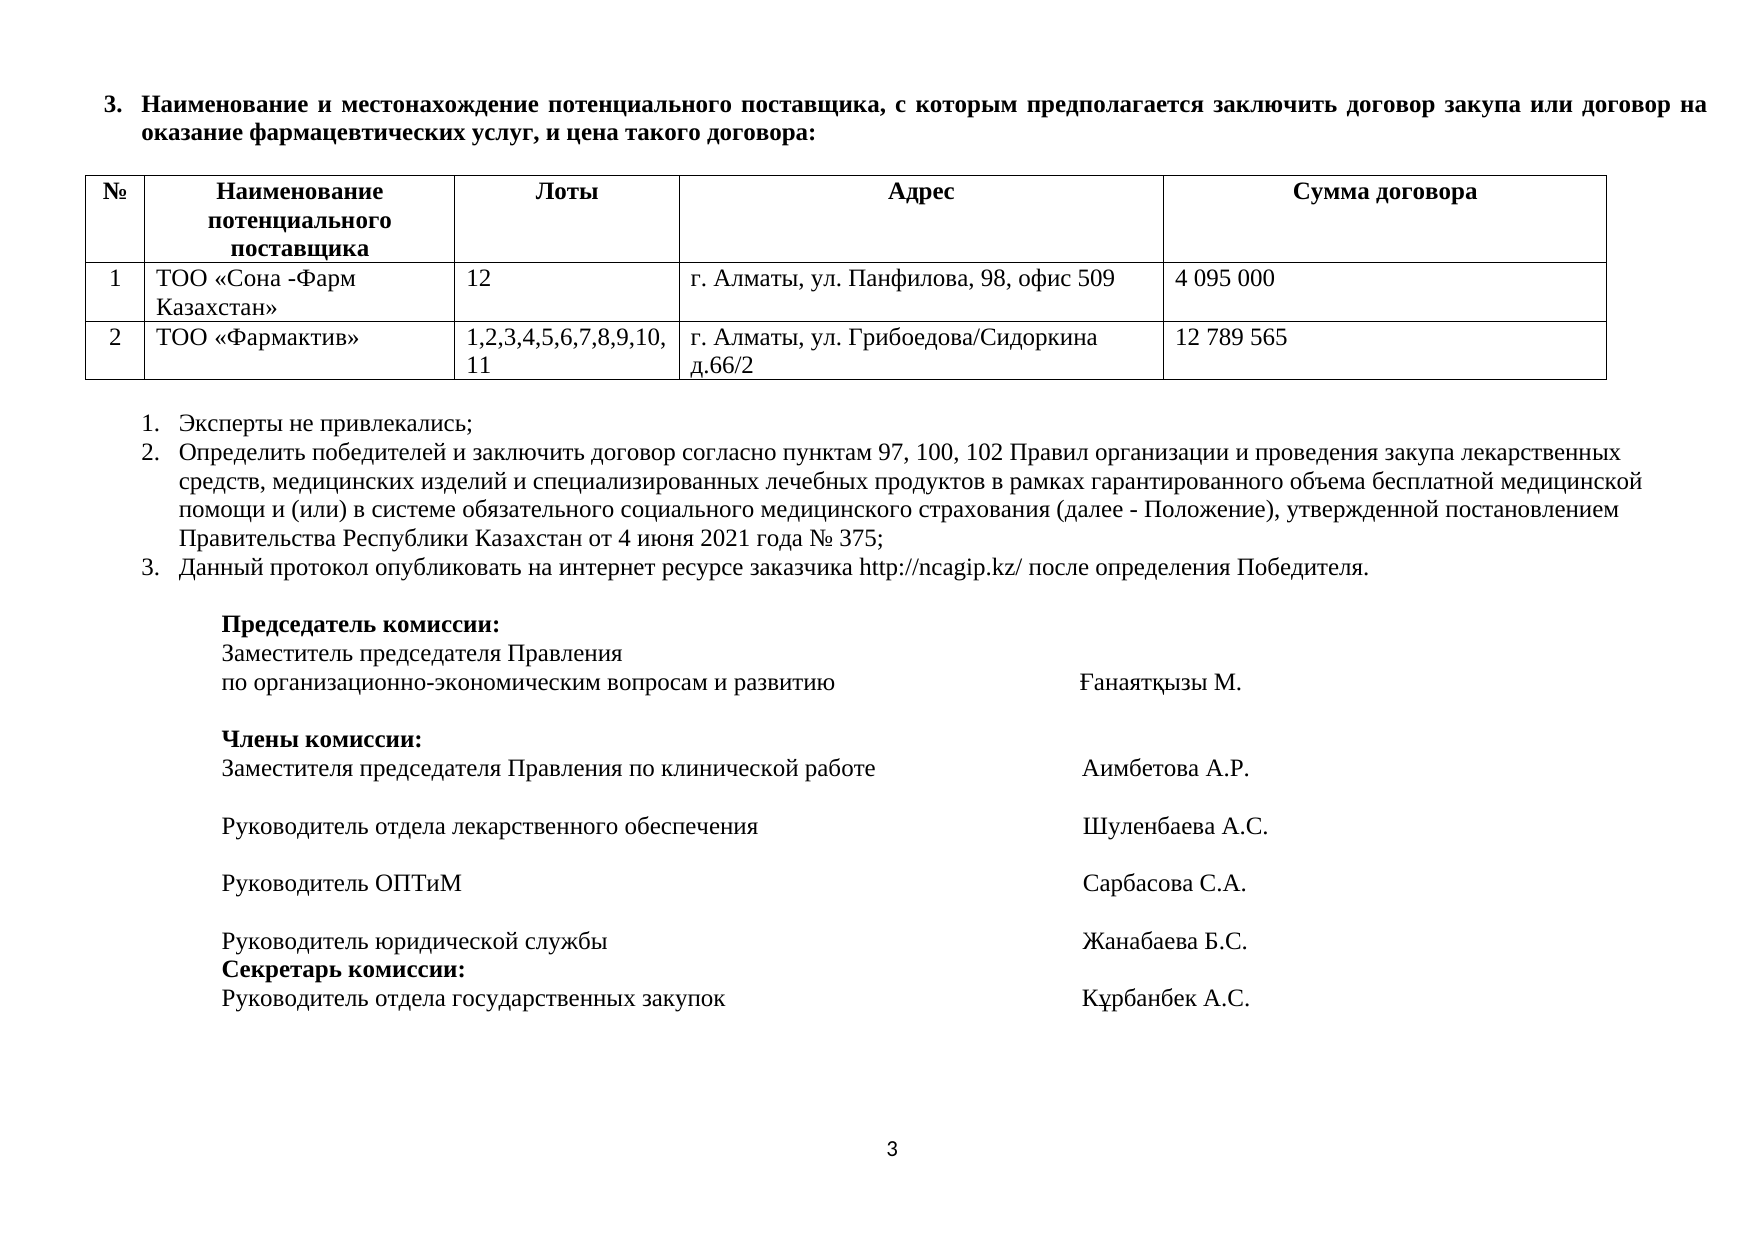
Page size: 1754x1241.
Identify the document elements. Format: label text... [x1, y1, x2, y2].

table_cell ТОО «Фармактив» [145, 322, 454, 379]
table_cell г. Алматы, ул. Панфилова, 98, офис 509 [680, 263, 1163, 321]
table_cell 12 789 565 [1164, 322, 1606, 379]
list Наименование и местонахождение потенциального поставщика, с которым предполагается заключить договор закупа или договор на оказание фармацевтических услуг, и цена такого договора: [103, 89, 1709, 146]
list Эксперты не привлекались; [141, 408, 1709, 437]
text Руководитель ОПТиМ Сарбасова С.А. [148, 868, 1709, 897]
text по организационно-экономическим вопросам и развитию Ғанаятқызы М. [148, 667, 1709, 696]
table_header Лоты [455, 176, 679, 262]
text Заместителя председателя Правления по клинической работе Аимбетова А.Р. [74, 753, 1709, 782]
table_cell 12 [455, 263, 679, 321]
table_header Сумма договора [1164, 176, 1606, 262]
text Заместитель председателя Правления [148, 638, 1709, 667]
text Председатель комиссии: [148, 609, 1709, 638]
list Правительства Республики Казахстан от 4 июня 2021 года № 375; [141, 523, 1709, 552]
table_cell 1 [86, 263, 144, 321]
text Руководитель отдела лекарственного обеспечения Шуленбаева А.С. [148, 811, 1709, 839]
table_cell г. Алматы, ул. Грибоедова/Сидоркина д.66/2 [680, 322, 1163, 379]
list средств, медицинских изделий и специализированных лечебных продуктов в рамках гарантированного объема бесплатной медицинской [141, 466, 1709, 494]
table_header Адрес [680, 176, 1163, 262]
text Секретарь комиссии: [148, 954, 1709, 983]
table_cell 1,2,3,4,5,6,7,8,9,10,11 [455, 322, 679, 379]
text Члены комиссии: [148, 724, 1709, 753]
table_cell 4 095 000 [1164, 263, 1606, 321]
table_header № [86, 176, 144, 262]
text Руководитель отдела государственных закупок Кұрбанбек А.С. [148, 983, 1709, 1012]
text 3. Данный протокол опубликовать на интернет ресурсе заказчика http://ncagip.kz/ после определения Победителя. [74, 552, 1709, 581]
table_header Наименование потенциального поставщика [145, 176, 454, 262]
table_cell 2 [86, 322, 144, 379]
list Определить победителей и заключить договор согласно пунктам 97, 100, 102 Правил организации и проведения закупа лекарственных [141, 437, 1709, 466]
text Руководитель юридической службы Жанабаева Б.С. [148, 926, 1709, 954]
table_cell ТОО «Сона -Фарм Казахстан» [145, 263, 454, 321]
list помощи и (или) в системе обязательного социального медицинского страхования (далее - Положение), утвержденной постановлением [141, 494, 1709, 523]
